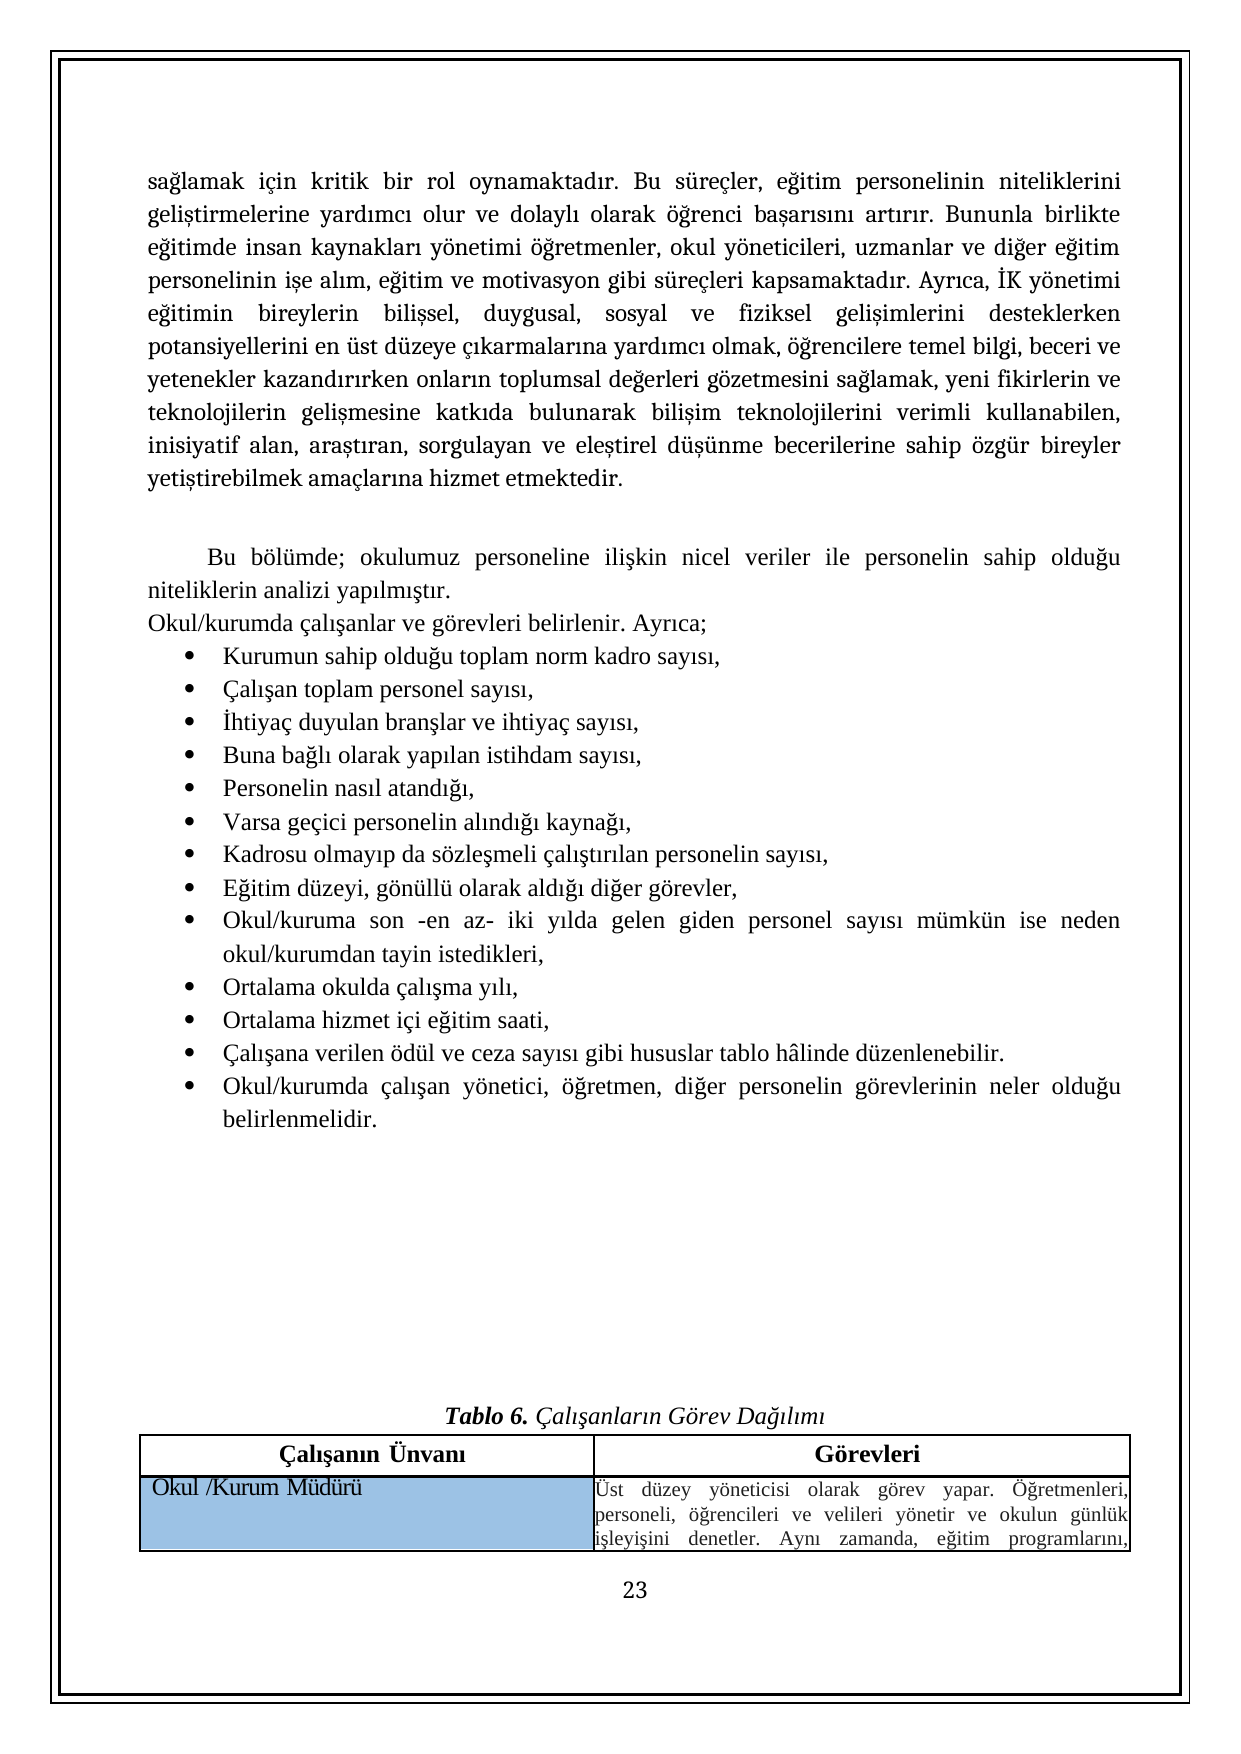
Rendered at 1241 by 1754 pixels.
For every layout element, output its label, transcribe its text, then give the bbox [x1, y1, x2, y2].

text Okul/kurumda çalışanlar ve görevleri belirlenir. Ayrıca; [148, 608, 1122, 637]
list Çalışana verilen ödül ve ceza sayısı gibi hususlar tablo hâlinde düzenlenebilir. [185, 1038, 1122, 1066]
list İhtiyaç duyulan branşlar ve ihtiyaç sayısı, [185, 707, 1122, 736]
list Kadrosu olmayıp da sözleşmeli çalıştırılan personelin sayısı, [185, 839, 1122, 868]
list Varsa geçici personelin alındığı kaynağı, [185, 807, 1122, 835]
list Eğitim düzeyi, gönüllü olarak aldığı diğer görevler, [185, 873, 1122, 901]
list Ortalama hizmet içi eğitim saati, [185, 1005, 1122, 1033]
list Personelin nasıl atandığı, [185, 773, 1122, 802]
list Ortalama okulda çalışma yılı, [185, 972, 1122, 1000]
table_header Görevleri [595, 1436, 1129, 1475]
list Okul/kurumda çalışan yönetici, öğretmen, diğer personelin görevlerinin neler olduğu belirlenmelidir. [185, 1071, 1122, 1132]
table_cell Okul /Kurum Müdürü [141, 1478, 593, 1549]
list Çalışan toplam personel sayısı, [185, 674, 1122, 703]
list Okul/kuruma son -en az- iki yılda gelen giden personel sayısı mümkün ise neden okul/kurumdan tayin istedikleri, [185, 906, 1122, 967]
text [148, 167, 1122, 493]
table_header Çalışanın Ünvanı [141, 1436, 593, 1475]
text Bu bölümde; okulumuz personeline ilişkin nicel veriler ile personelin sahip olduğu niteliklerin analizi yapılmıştır. [148, 542, 1122, 604]
list Buna bağlı olarak yapılan istihdam sayısı, [185, 741, 1122, 769]
list Kurumun sahip olduğu toplam norm kadro sayısı, [185, 641, 1122, 670]
text Tablo 6. Çalışanların Görev Dağılımı [148, 1401, 1122, 1430]
